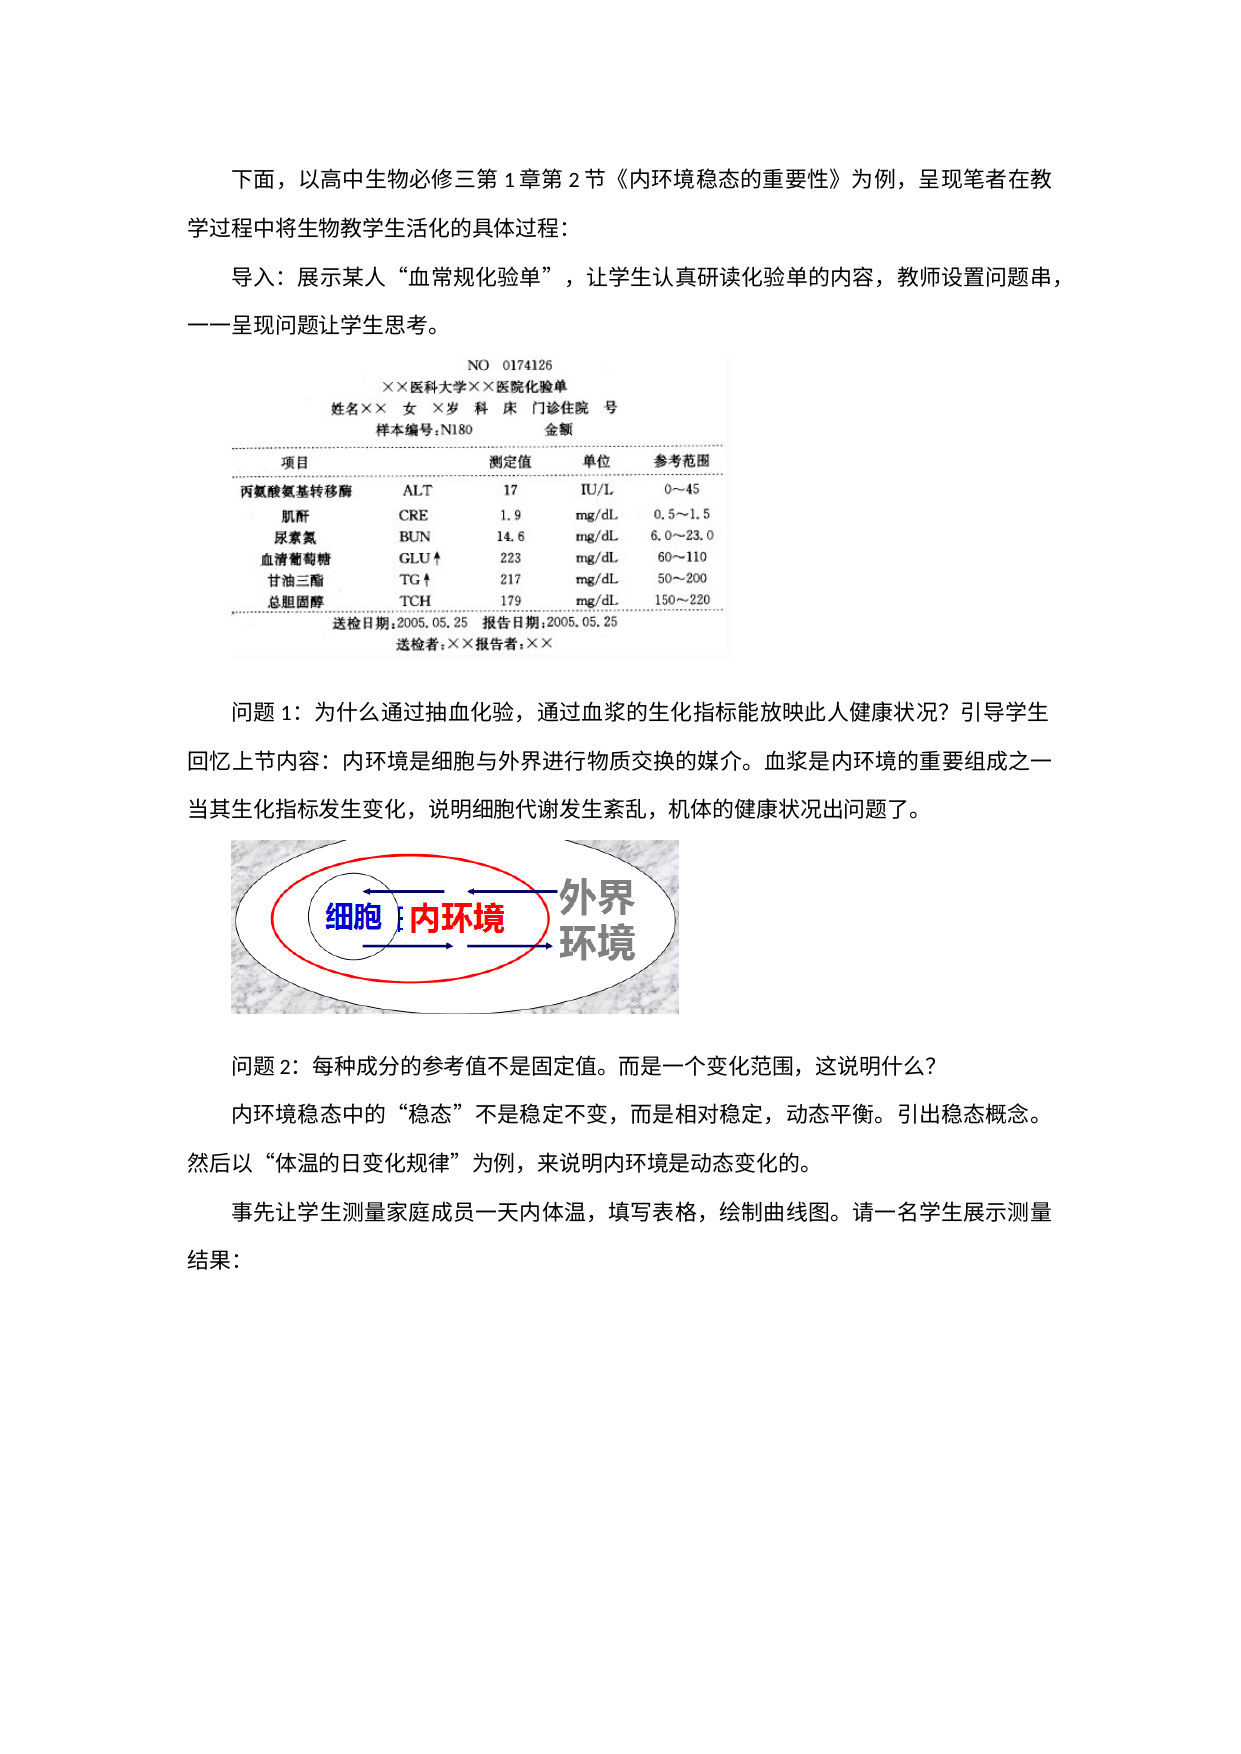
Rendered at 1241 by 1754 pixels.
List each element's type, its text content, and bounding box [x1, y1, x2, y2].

text 下面，以高中生物必修三第1章第2节《内环境稳态的重要性》为例，呈现笔者在教学过程中将生物教学生活化的具体过程： [187, 162, 1053, 243]
picture [231, 356, 732, 657]
text 问题2：每种成分的参考值不是固定值。而是一个变化范围，这说明什么？ [187, 1049, 1053, 1081]
text 问题1：为什么通过抽血化验，通过血浆的生化指标能放映此人健康状况？引导学生回忆上节内容：内环境是细胞与外界进行物质交换的媒介。血浆是内环境的重要组成之一，当其生化指标发生变化，说明细胞代谢发生紊乱，机体的健康状况出问题了。 [187, 694, 1053, 824]
text 事先让学生测量家庭成员一天内体温，填写表格，绘制曲线图。请一名学生展示测量结果： [187, 1194, 1053, 1275]
picture [231, 840, 679, 1014]
text 内环境稳态中的“稳态”不是稳定不变，而是相对稳定，动态平衡。引出稳态概念。然后以“体温的日变化规律”为例，来说明内环境是动态变化的。 [187, 1097, 1053, 1178]
text 导入：展示某人“血常规化验单”，让学生认真研读化验单的内容，教师设置问题串，一一呈现问题让学生思考。 [187, 259, 1053, 340]
